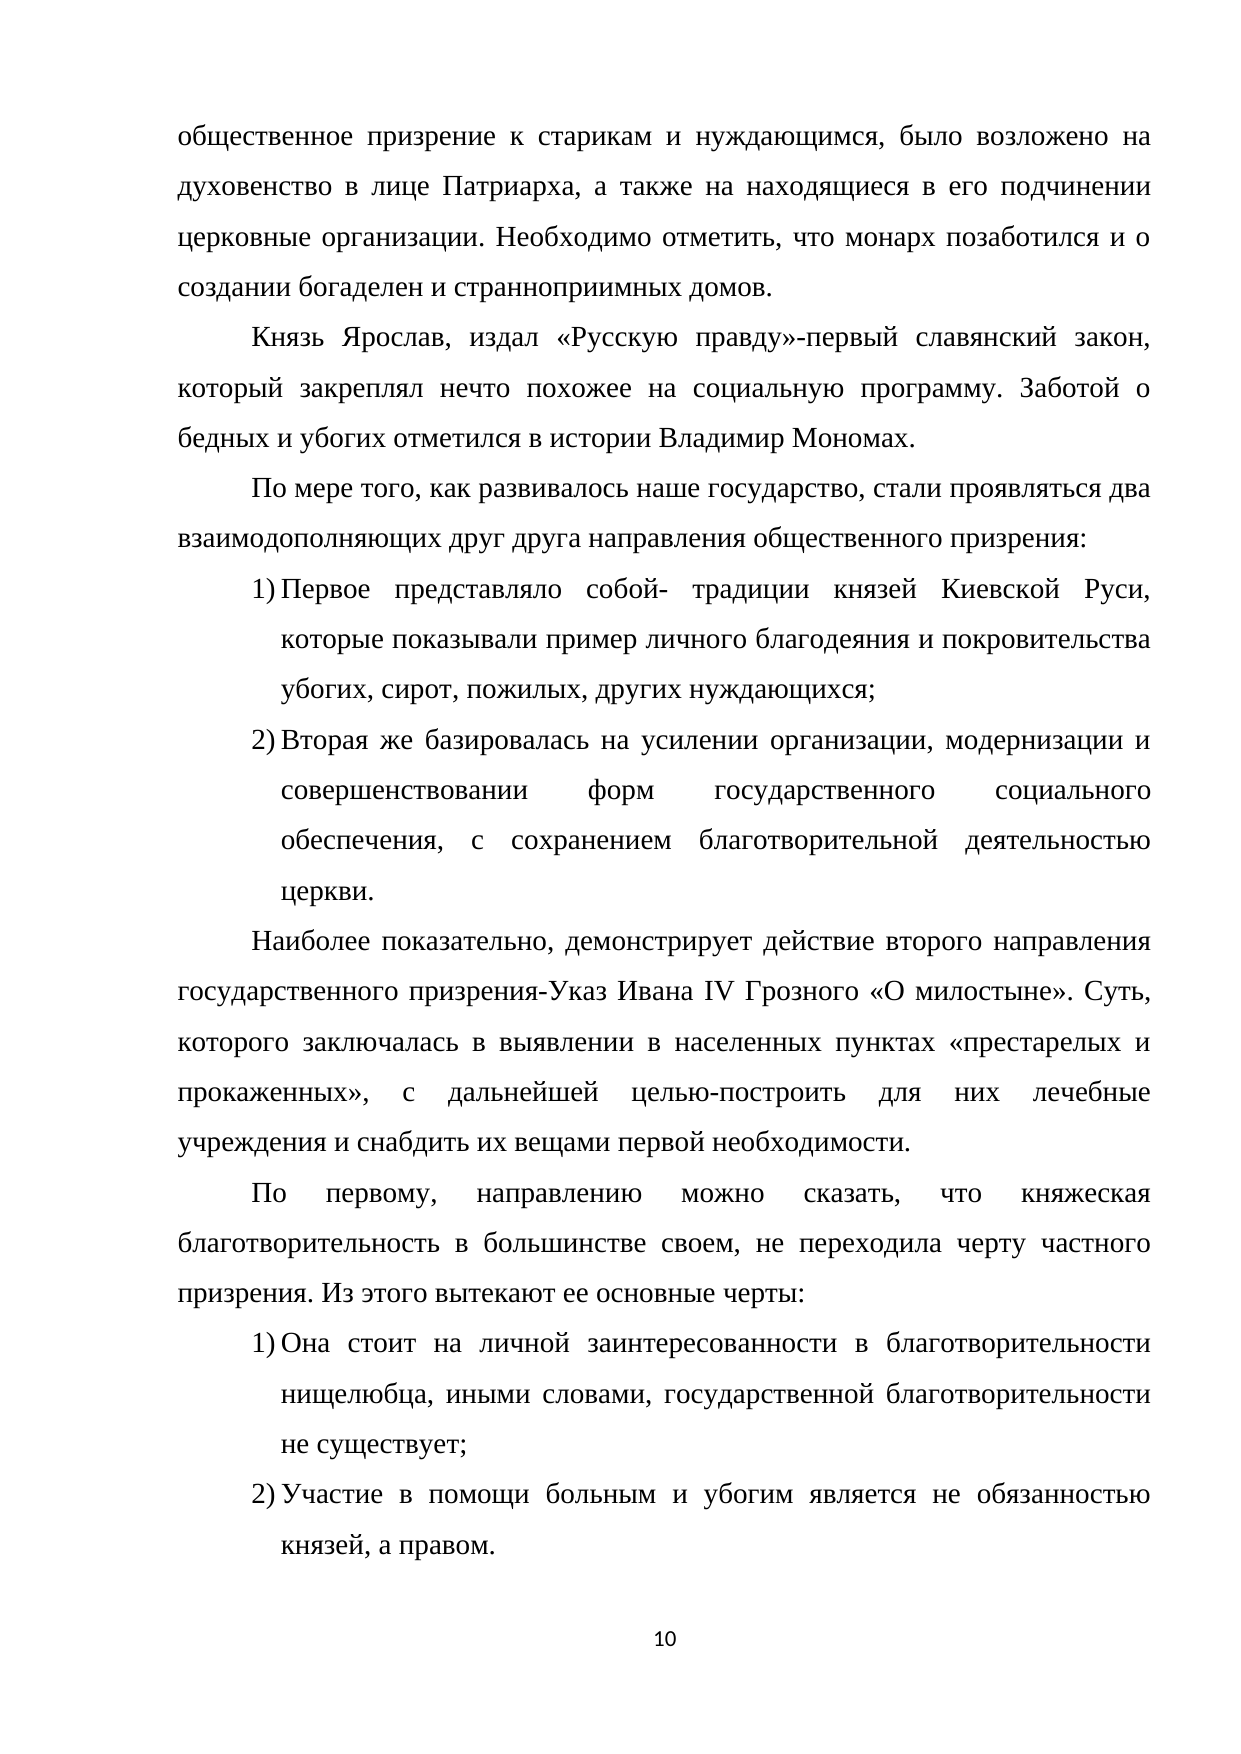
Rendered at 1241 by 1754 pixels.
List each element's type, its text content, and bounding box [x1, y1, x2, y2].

list Первое представляло собой- традиции князей Киевской Руси, которые показывали пример личного благодеяния и покровительства убогих, сирот, пожилых, других нуждающихся; [251, 571, 1152, 705]
text По первому, направлению можно сказать, что княжеская благотворительность в большинстве своем, не переходила черту частного призрения. Из этого вытекают ее основные черты: [177, 1175, 1152, 1309]
text По мере того, как развивалось наше государство, стали проявляться два взаимодополняющих друг друга направления общественного призрения: [177, 470, 1152, 554]
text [177, 118, 1152, 303]
list Вторая же базировалась на усилении организации, модернизации и совершенствовании форм государственного социального обеспечения, с сохранением благотворительной деятельностью церкви. [251, 722, 1152, 906]
text Князь Ярослав, издал «Русскую правду»-первый славянский закон, который закреплял нечто похожее на социальную программу. Заботой о бедных и убогих отметился в истории Владимир Мономах. [177, 319, 1152, 453]
list Участие в помощи больным и убогим является не обязанностью князей, а правом. [251, 1477, 1152, 1560]
text Наиболее показательно, демонстрирует действие второго направления государственного призрения-Указ Ивана IV Грозного «О милостыне». Суть, которого заключалась в выявлении в населенных пунктах «престарелых и прокаженных», с дальнейшей целью-построить для них лечебные учреждения и снабдить их вещами первой необходимости. [177, 923, 1152, 1158]
list Она стоит на личной заинтересованности в благотворительности нищелюбца, иными словами, государственной благотворительности не существует; [251, 1326, 1152, 1460]
